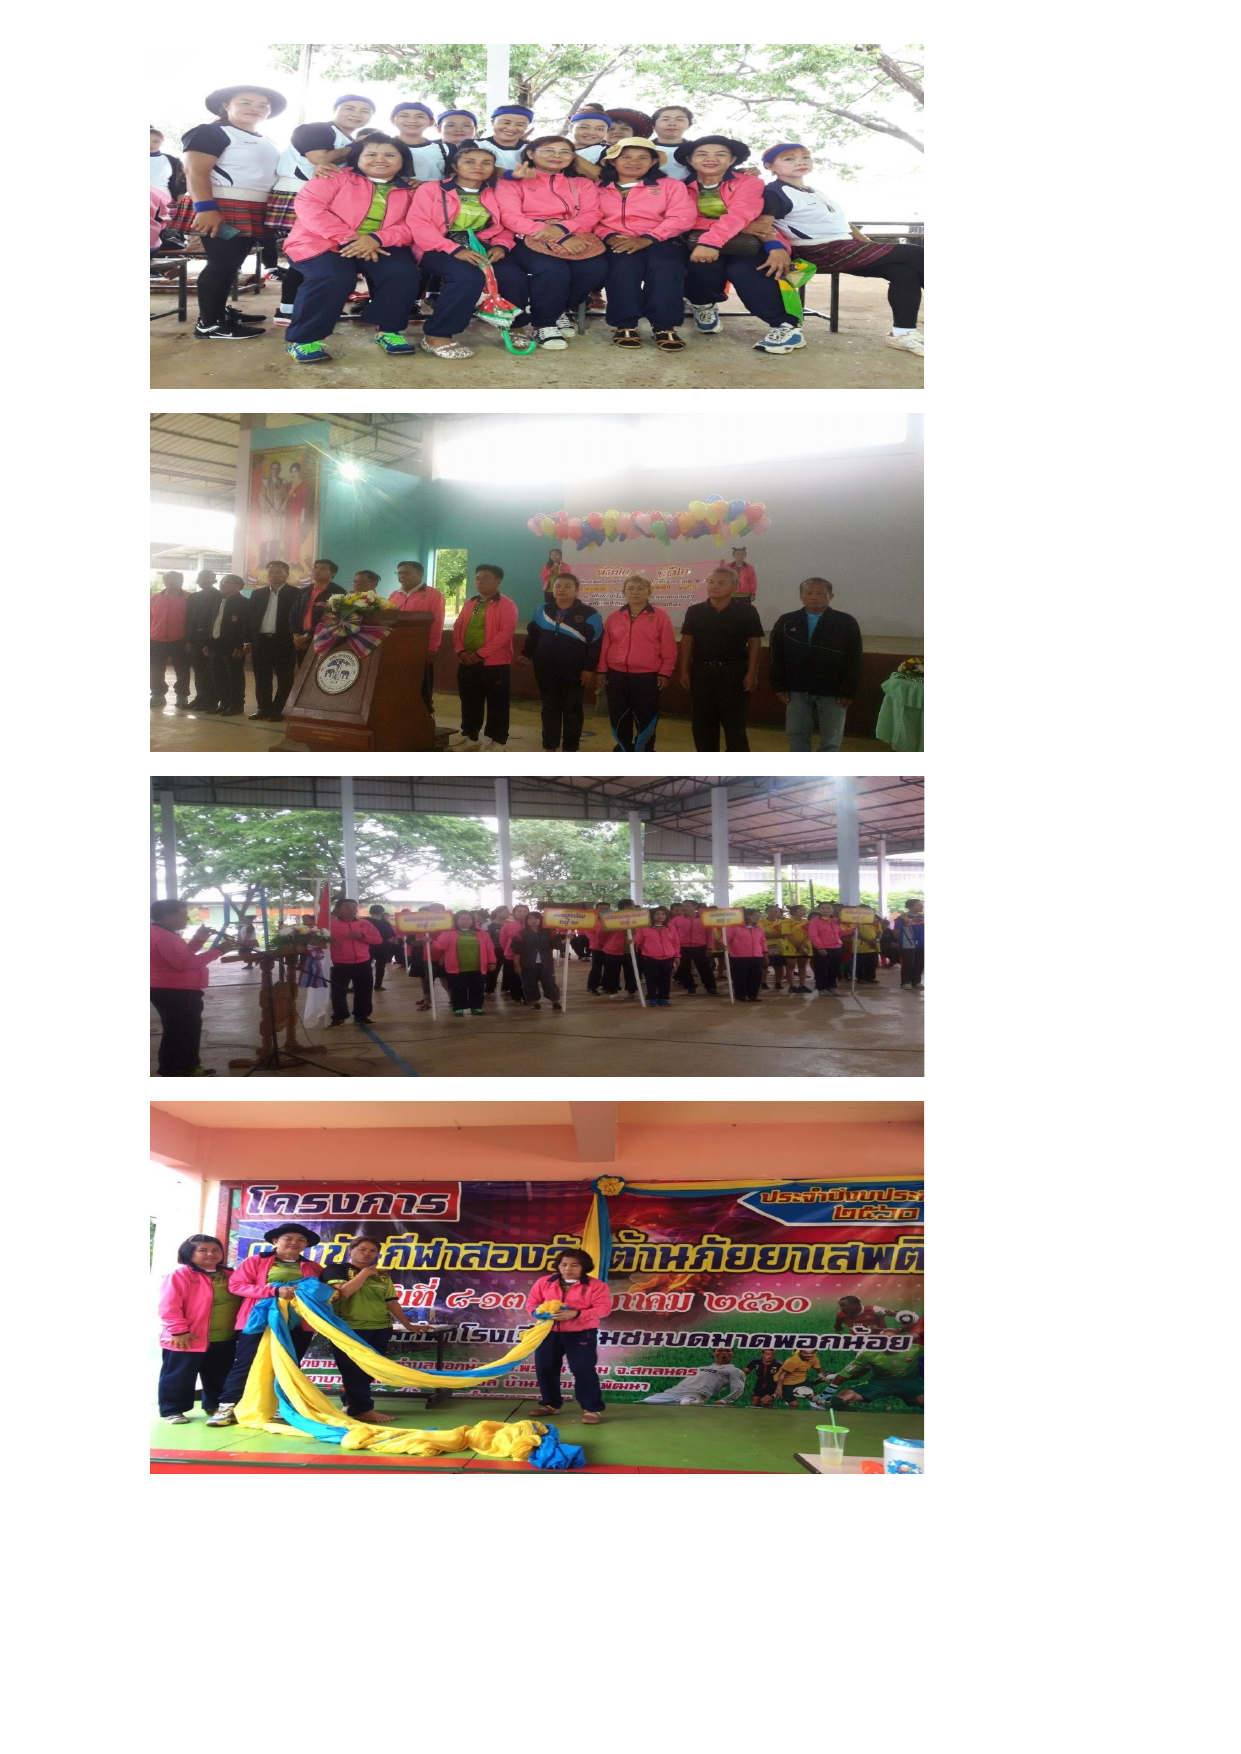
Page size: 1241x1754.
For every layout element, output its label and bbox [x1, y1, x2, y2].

picture [150, 1101, 925, 1474]
picture [150, 776, 925, 1077]
picture [150, 44, 924, 389]
picture [150, 413, 924, 752]
